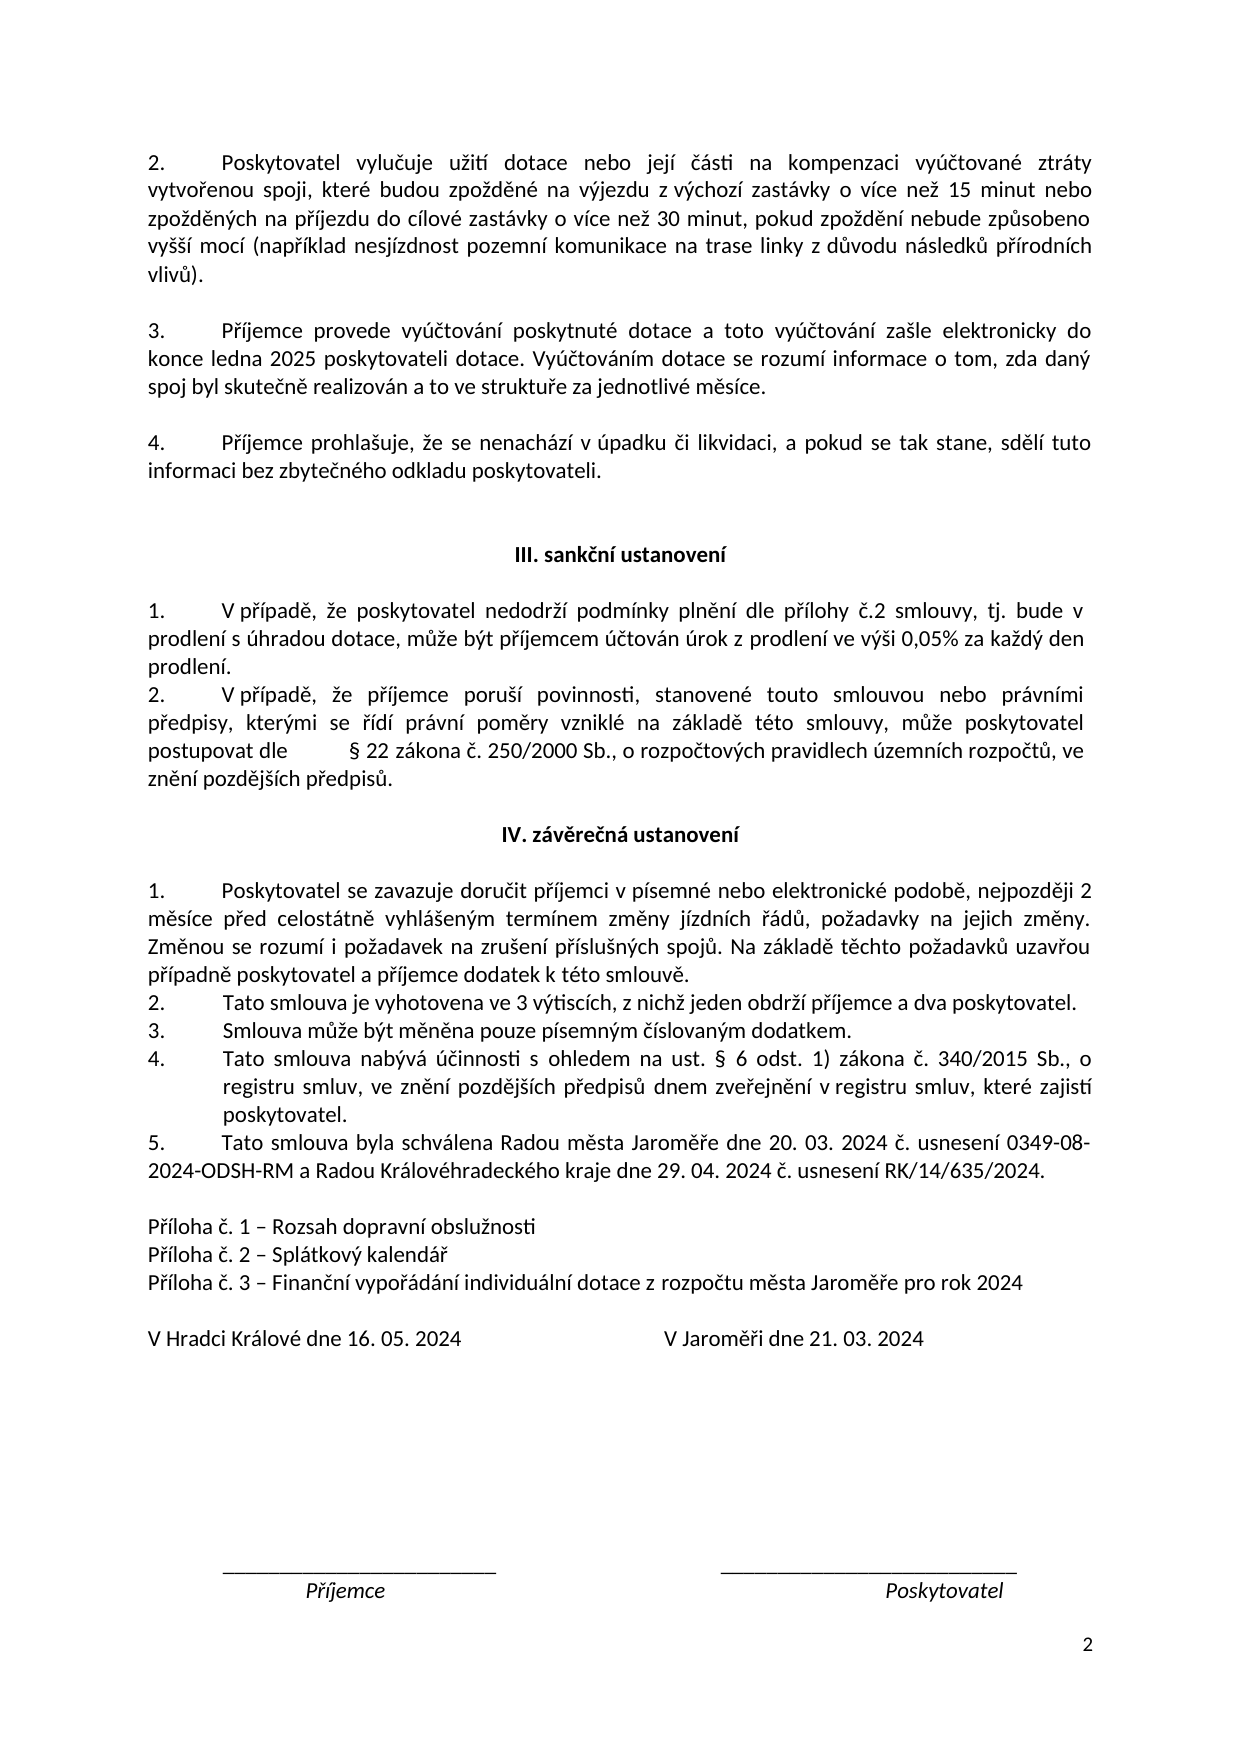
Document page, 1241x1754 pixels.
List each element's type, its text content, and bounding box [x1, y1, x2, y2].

text Příloha č. 1 – Rozsah dopravní obslužnosti [148, 1212, 1093, 1240]
list Tato smlouva nabývá účinnosti s ohledem na ust. § 6 odst. 1) zákona č. 340/2015 Sb., o registru smluv, ve znění pozdějších předpisů dnem zveřejnění v registru smluv, které zajistí poskytovatel. [148, 1044, 1093, 1128]
list Smlouva může být měněna pouze písemným číslovaným dodatkem. [148, 1016, 1093, 1044]
text IV. závěrečná ustanovení [148, 820, 1093, 848]
list Příjemce prohlašuje, že se nenachází v úpadku či likvidaci, a pokud se tak stane, sdělí tuto informaci bez zbytečného odkladu poskytovateli. [148, 428, 1093, 484]
list Tato smlouva byla schválena Radou města Jaroměře dne 20. 03. 2024 č. usnesení 0349-08-2024-ODSH-RM a Radou Královéhradeckého kraje dne 29. 04. 2024 č. usnesení RK/14/635/2024. [148, 1128, 1093, 1184]
list Tato smlouva je vyhotovena ve 3 výtiscích, z nichž jeden obdrží příjemce a dva poskytovatel. [148, 988, 1093, 1016]
list V případě, že poskytovatel nedodrží podmínky plnění dle přílohy č.2 smlouvy, tj. bude v prodlení s úhradou dotace, může být příjemcem účtován úrok z prodlení ve výši 0,05% za každý den prodlení. [148, 596, 1085, 680]
list Poskytovatel se zavazuje doručit příjemci v písemné nebo elektronické podobě, nejpozději 2 měsíce před celostátně vyhlášeným termínem změny jízdních řádů, požadavky na jejich změny. Změnou se rozumí i požadavek na zrušení příslušných spojů. Na základě těchto požadavků uzavřou případně poskytovatel a příjemce dodatek k této smlouvě. [148, 876, 1093, 988]
list Poskytovatel vylučuje užití dotace nebo její části na kompenzaci vyúčtované ztráty vytvořenou spoji, které budou zpožděné na výjezdu z výchozí zastávky o více než 15 minut nebo zpožděných na příjezdu do cílové zastávky o více než 30 minut, pokud zpoždění nebude způsobeno vyšší mocí (například nesjízdnost pozemní komunikace na trase linky z důvodu následků přírodních vlivů). [148, 148, 1093, 288]
list Příjemce provede vyúčtování poskytnuté dotace a toto vyúčtování zašle elektronicky do konce ledna 2025 poskytovateli dotace. Vyúčtováním dotace se rozumí informace o tom, zda daný spoj byl skutečně realizován a to ve struktuře za jednotlivé měsíce. [148, 316, 1093, 400]
list Příjemce Poskytovatel [223, 1577, 1093, 1605]
text Příloha č. 3 – Finanční vypořádání individuální dotace z rozpočtu města Jaroměře pro rok 2024 [148, 1268, 1093, 1296]
list ________________________ __________________________ [223, 1549, 1093, 1577]
list V případě, že příjemce poruší povinnosti, stanovené touto smlouvou nebo právními předpisy, kterými se řídí právní poměry vzniklé na základě této smlouvy, může poskytovatel postupovat dle § 22 zákona č. 250/2000 Sb., o rozpočtových pravidlech územních rozpočtů, ve znění pozdějších předpisů. [148, 680, 1085, 792]
text Příloha č. 2 – Splátkový kalendář [148, 1240, 1093, 1268]
list III. sankční ustanovení [148, 540, 1093, 568]
text V Hradci Králové dne 16. 05. 2024 V Jaroměři dne 21. 03. 2024 [148, 1324, 1093, 1352]
